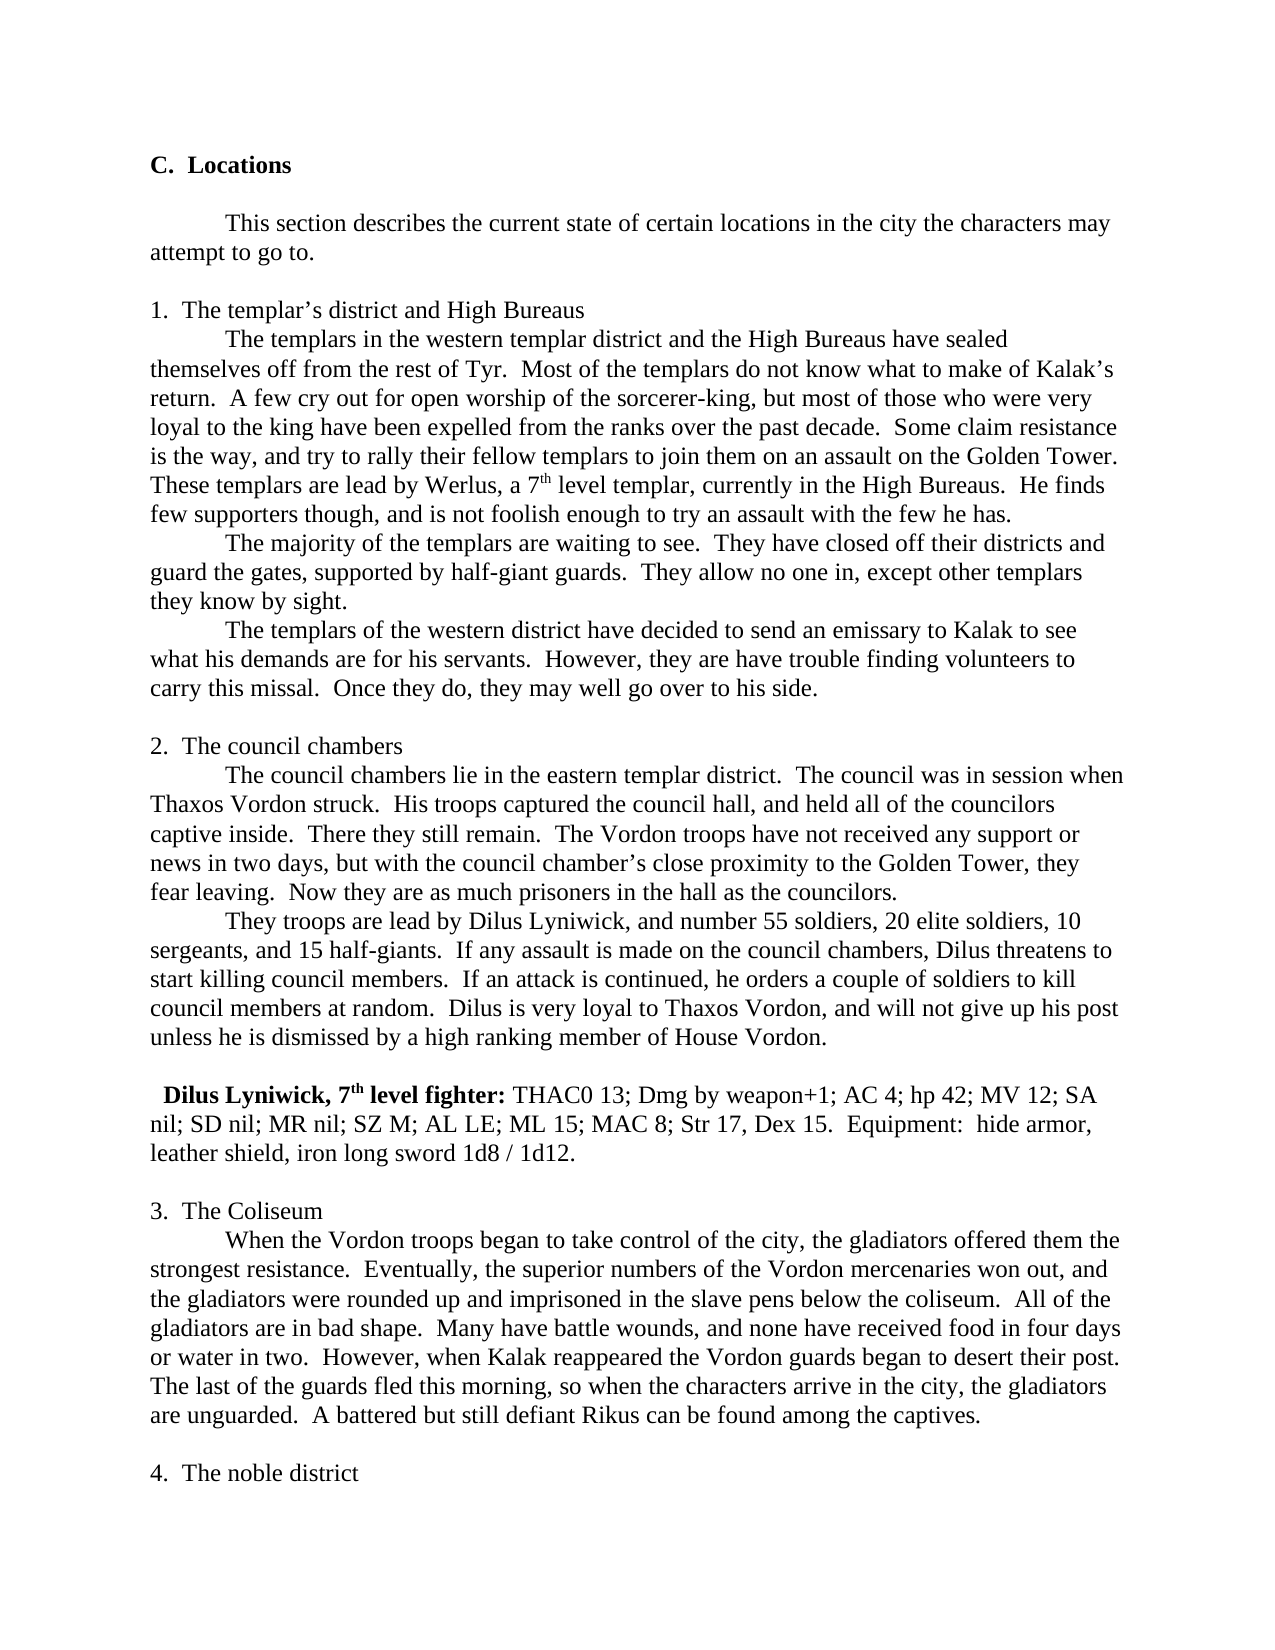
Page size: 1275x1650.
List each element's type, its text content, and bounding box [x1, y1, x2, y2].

text 1. The templar’s district and High Bureaus [150, 295, 1125, 324]
text This section describes the current state of certain locations in the city the characters may attempt to go to. [150, 208, 1125, 266]
text The council chambers lie in the eastern templar district. The council was in session when Thaxos Vordon struck. His troops captured the council hall, and held all of the councilors captive inside. There they still remain. The Vordon troops have not received any support or news in two days, but with the council chamber’s close proximity to the Golden Tower, they fear leaving. Now they are as much prisoners in the hall as the councilors. [150, 760, 1125, 906]
text 3. The Coliseum [150, 1196, 1125, 1225]
text The templars in the western templar district and the High Bureaus have sealed themselves off from the rest of Tyr. Most of the templars do not know what to make of Kalak’s return. A few cry out for open worship of the sorcerer-king, but most of those who were very loyal to the king have been expelled from the ranks over the past decade. Some claim resistance is the way, and try to rally their fellow templars to join them on an assault on the Golden Tower. These templars are lead by Werlus, a 7th level templar, currently in the High Bureaus. He finds few supporters though, and is not foolish enough to try an assault with the few he has. [150, 324, 1125, 528]
text The majority of the templars are waiting to see. They have closed off their districts and guard the gates, supported by half-giant guards. They allow no one in, except other templars they know by sight. [150, 528, 1125, 615]
text They troops are lead by Dilus Lyniwick, and number 55 soldiers, 20 elite soldiers, 10 sergeants, and 15 half-giants. If any assault is made on the council chambers, Dilus threatens to start killing council members. If an attack is continued, he orders a couple of soldiers to kill council members at random. Dilus is very loyal to Thaxos Vordon, and will not give up his post unless he is dismissed by a high ranking member of House Vordon. [150, 906, 1125, 1051]
text C. Locations [150, 150, 1125, 179]
text 2. The council chambers [150, 731, 1125, 760]
text When the Vordon troops began to take control of the city, the gladiators offered them the strongest resistance. Eventually, the superior numbers of the Vordon mercenaries won out, and the gladiators were rounded up and imprisoned in the slave pens below the coliseum. All of the gladiators are in bad shape. Many have battle wounds, and none have received food in four days or water in two. However, when Kalak reappeared the Vordon guards began to desert their post. The last of the guards fled this morning, so when the characters arrive in the city, the gladiators are unguarded. A battered but still defiant Rikus can be found among the captives. [150, 1225, 1125, 1429]
text The templars of the western district have decided to send an emissary to Kalak to see what his demands are for his servants. However, they are have trouble finding volunteers to carry this missal. Once they do, they may well go over to his side. [150, 615, 1125, 702]
text 4. The noble district [150, 1458, 1125, 1487]
text Dilus Lyniwick, 7th level fighter: THAC0 13; Dmg by weapon+1; AC 4; hp 42; MV 12; SA nil; SD nil; MR nil; SZ M; AL LE; ML 15; MAC 8; Str 17, Dex 15. Equipment: hide armor, leather shield, iron long sword 1d8 / 1d12. [150, 1080, 1125, 1167]
